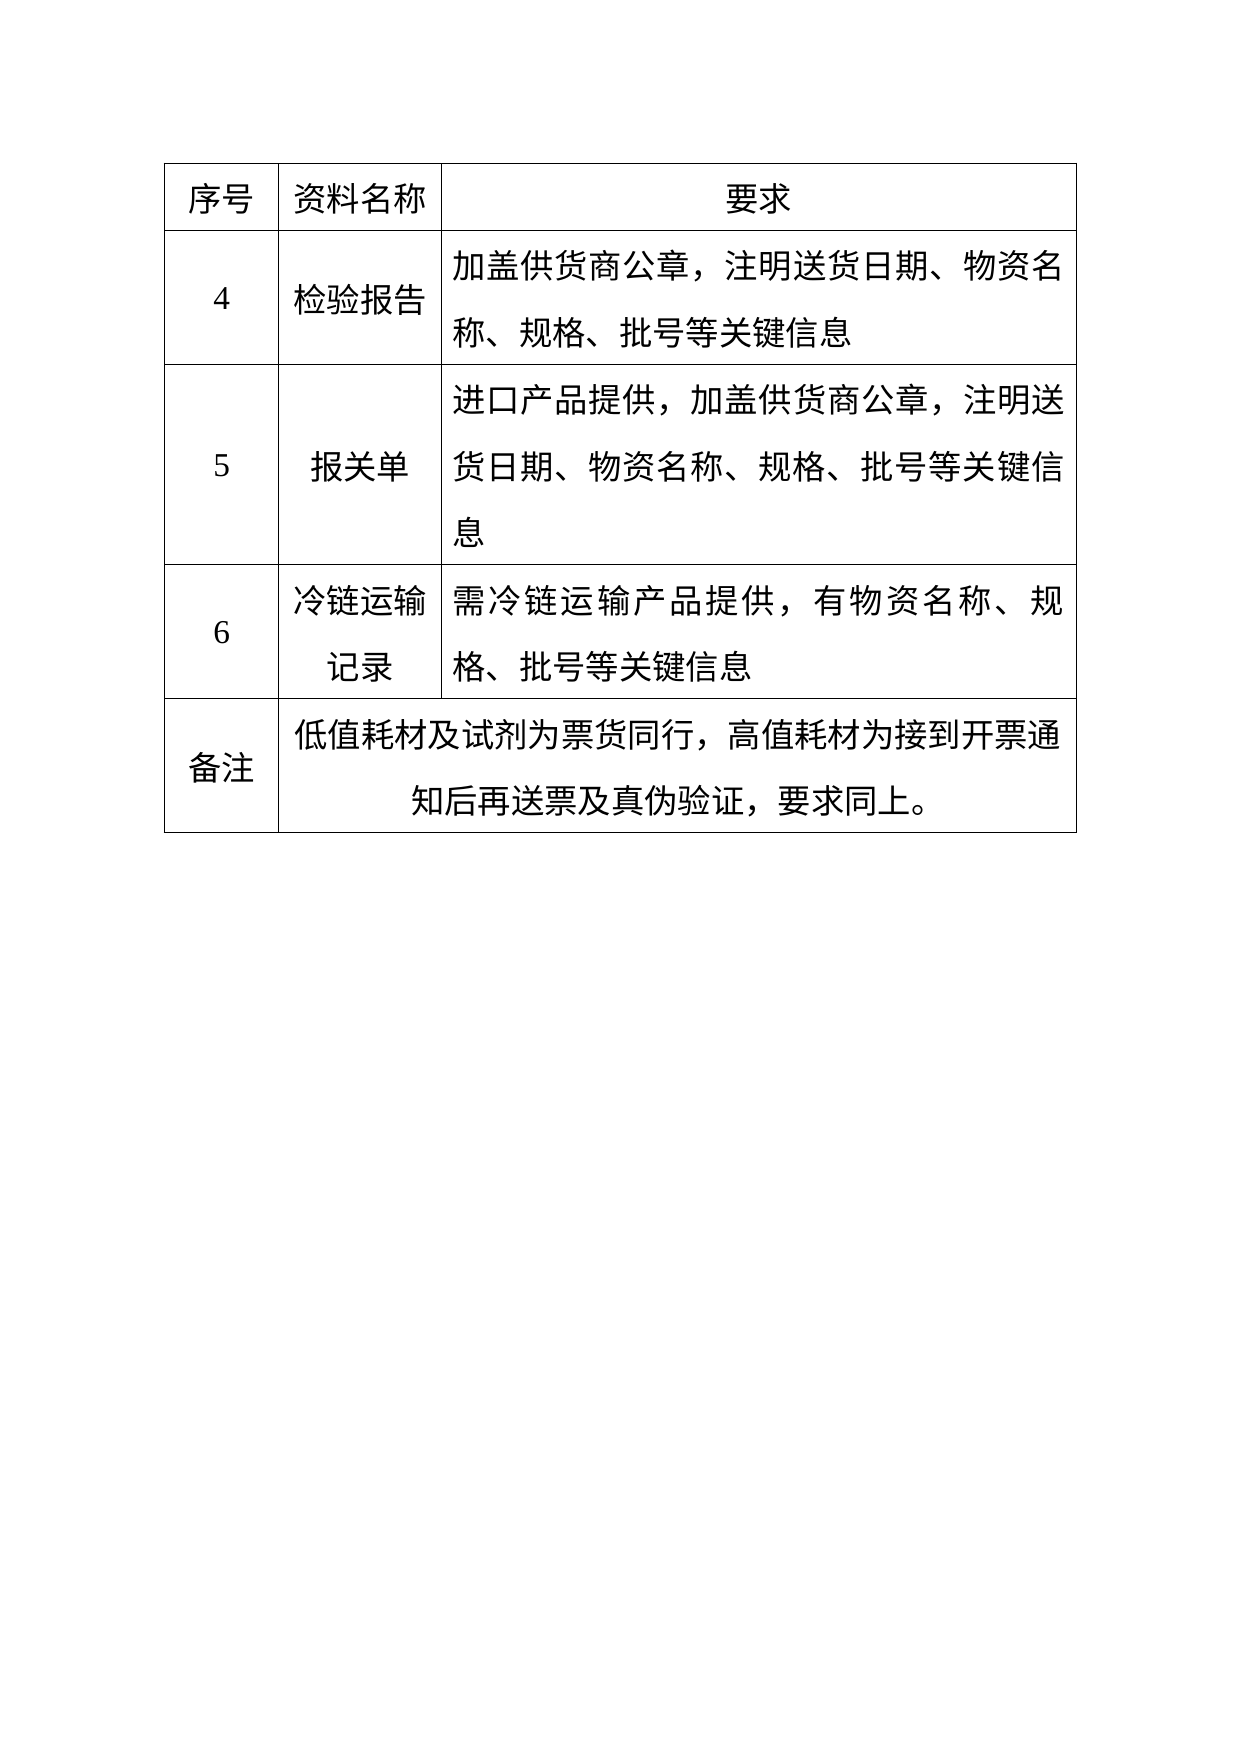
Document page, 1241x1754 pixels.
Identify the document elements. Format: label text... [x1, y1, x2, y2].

table_cell 报关单 [279, 365, 441, 564]
table_cell 5 [165, 365, 278, 564]
table_header 资料名称 [279, 164, 441, 230]
table_cell 加盖供货商公章，注明送货日期、物资名称、规格、批号等关键信息 [442, 231, 1076, 364]
table_cell 低值耗材及试剂为票货同行，高值耗材为接到开票通知后再送票及真伪验证，要求同上。 [279, 699, 1076, 832]
table_cell 4 [165, 231, 278, 364]
table_cell 6 [165, 565, 278, 698]
table_cell 检验报告 [279, 231, 441, 364]
table_header 要求 [442, 164, 1076, 230]
table_cell 进口产品提供，加盖供货商公章，注明送货日期、物资名称、规格、批号等关键信息 [442, 365, 1076, 564]
table_cell 需冷链运输产品提供，有物资名称、规格、批号等关键信息 [442, 565, 1076, 698]
table_header 序号 [165, 164, 278, 230]
table_cell 备注 [165, 699, 278, 832]
table_cell 冷链运输记录 [279, 565, 441, 698]
